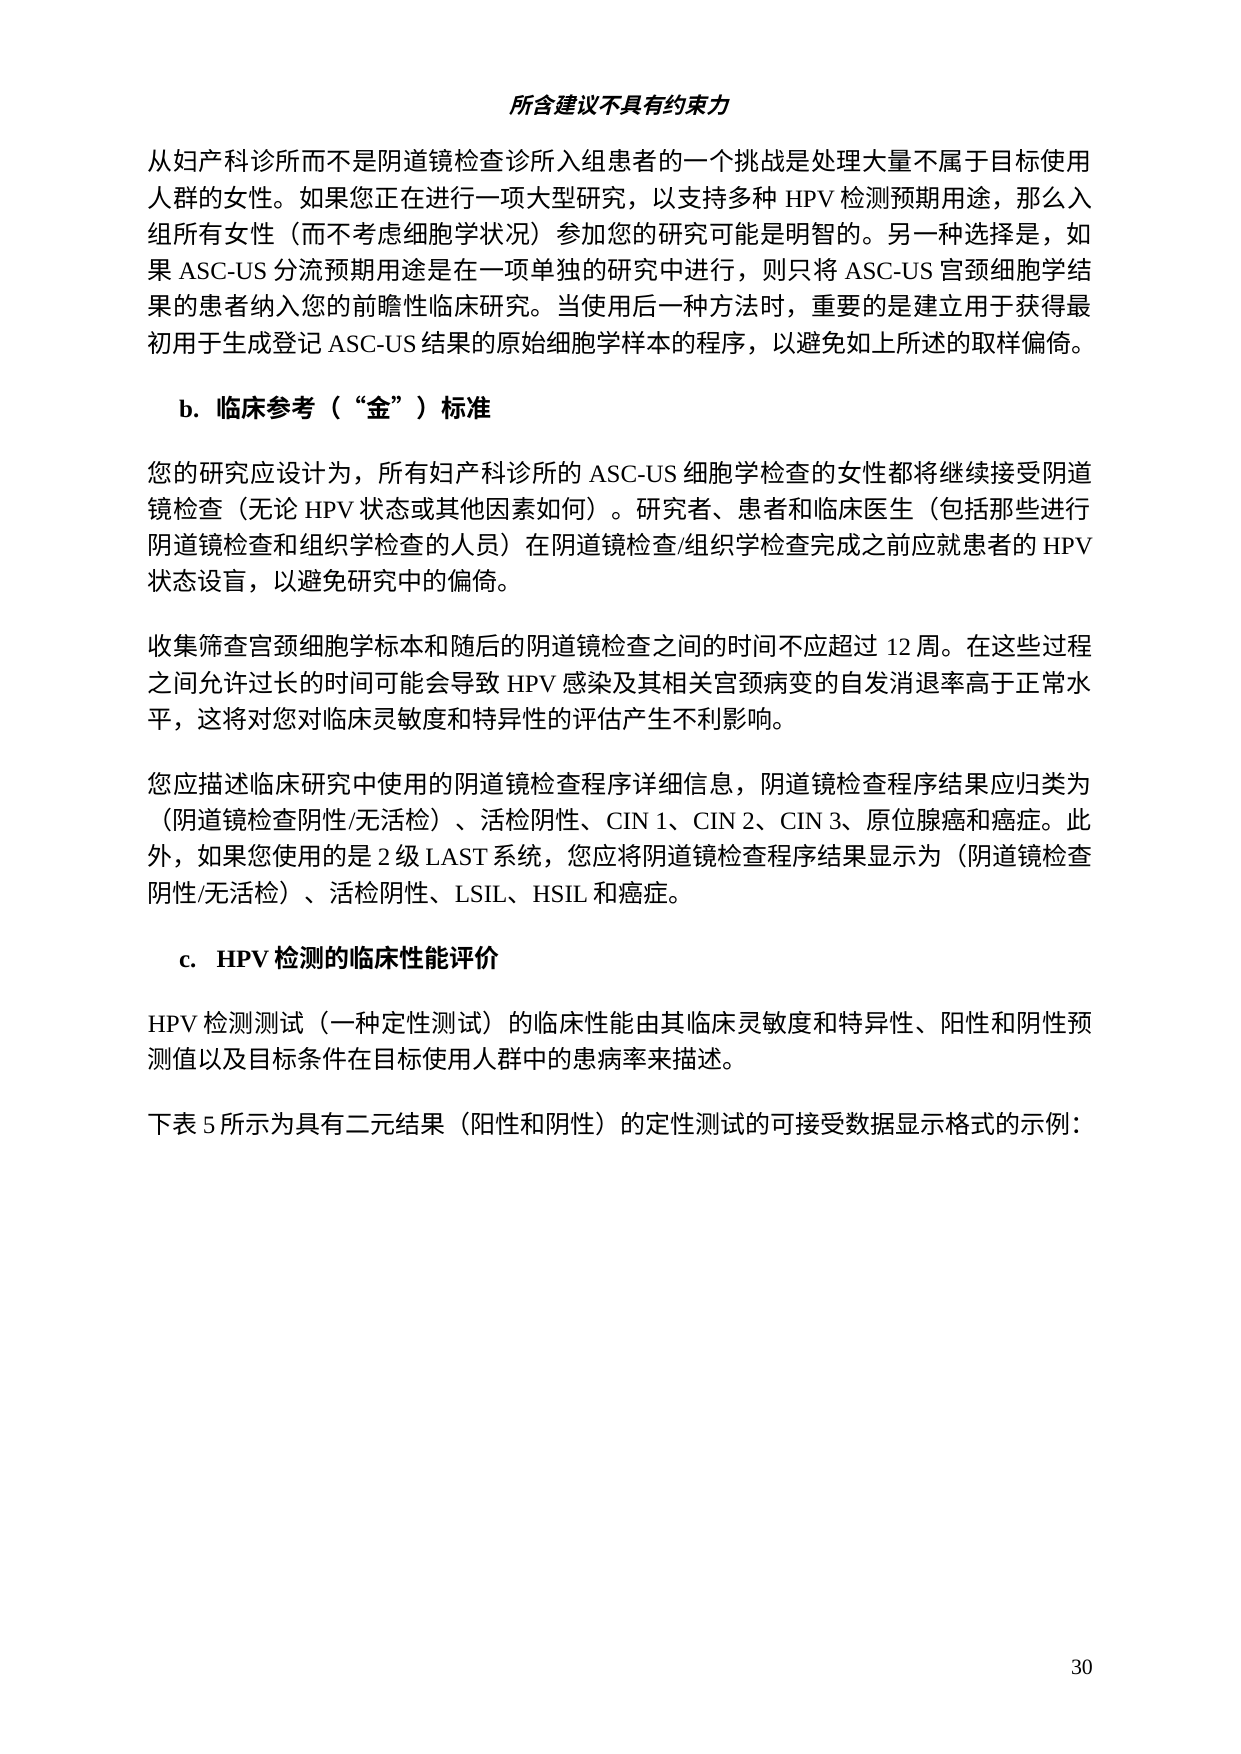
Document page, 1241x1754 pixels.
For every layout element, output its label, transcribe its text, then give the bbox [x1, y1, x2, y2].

text b. 临床参考（“金”）标准 [179, 388, 1093, 424]
text 您的研究应设计为，所有妇产科诊所的ASC-US细胞学检查的女性都将继续接受阴道镜检查（无论HPV状态或其他因素如何）。研究者、患者和临床医生（包括那些进行阴道镜检查和组织学检查的人员）在阴道镜检查/组织学检查完成之前应就患者的HPV状态设盲，以避免研究中的偏倚。 [148, 453, 1093, 598]
text HPV检测测试（一种定性测试）的临床性能由其临床灵敏度和特异性、阳性和阴性预测值以及目标条件在目标使用人群中的患病率来描述。 [148, 1003, 1093, 1076]
text 下表5所示为具有二元结果（阳性和阴性）的定性测试的可接受数据显示格式的示例： [148, 1104, 1093, 1141]
text 从妇产科诊所而不是阴道镜检查诊所入组患者的一个挑战是处理大量不属于目标使用人群的女性。如果您正在进行一项大型研究，以支持多种HPV检测预期用途，那么入组所有女性（而不考虑细胞学状况）参加您的研究可能是明智的。另一种选择是，如果ASC-US分流预期用途是在一项单独的研究中进行，则只将ASC-US宫颈细胞学结果的患者纳入您的前瞻性临床研究。当使用后一种方法时，重要的是建立用于获得最初用于生成登记ASC-US结果的原始细胞学样本的程序，以避免如上所述的取样偏倚。 [148, 142, 1093, 359]
text 收集筛查宫颈细胞学标本和随后的阴道镜检查之间的时间不应超过12周。在这些过程之间允许过长的时间可能会导致HPV感染及其相关宫颈病变的自发消退率高于正常水平，这将对您对临床灵敏度和特异性的评估产生不利影响。 [148, 627, 1093, 736]
text 您应描述临床研究中使用的阴道镜检查程序详细信息，阴道镜检查程序结果应归类为（阴道镜检查阴性/无活检）、活检阴性、CIN 1、CIN 2、CIN 3、原位腺癌和癌症。此外，如果您使用的是2级LAST系统，您应将阴道镜检查程序结果显示为（阴道镜检查阴性/无活检）、活检阴性、LSIL、HSIL和癌症。 [148, 764, 1093, 909]
text c. HPV检测的临床性能评价 [179, 938, 1093, 974]
